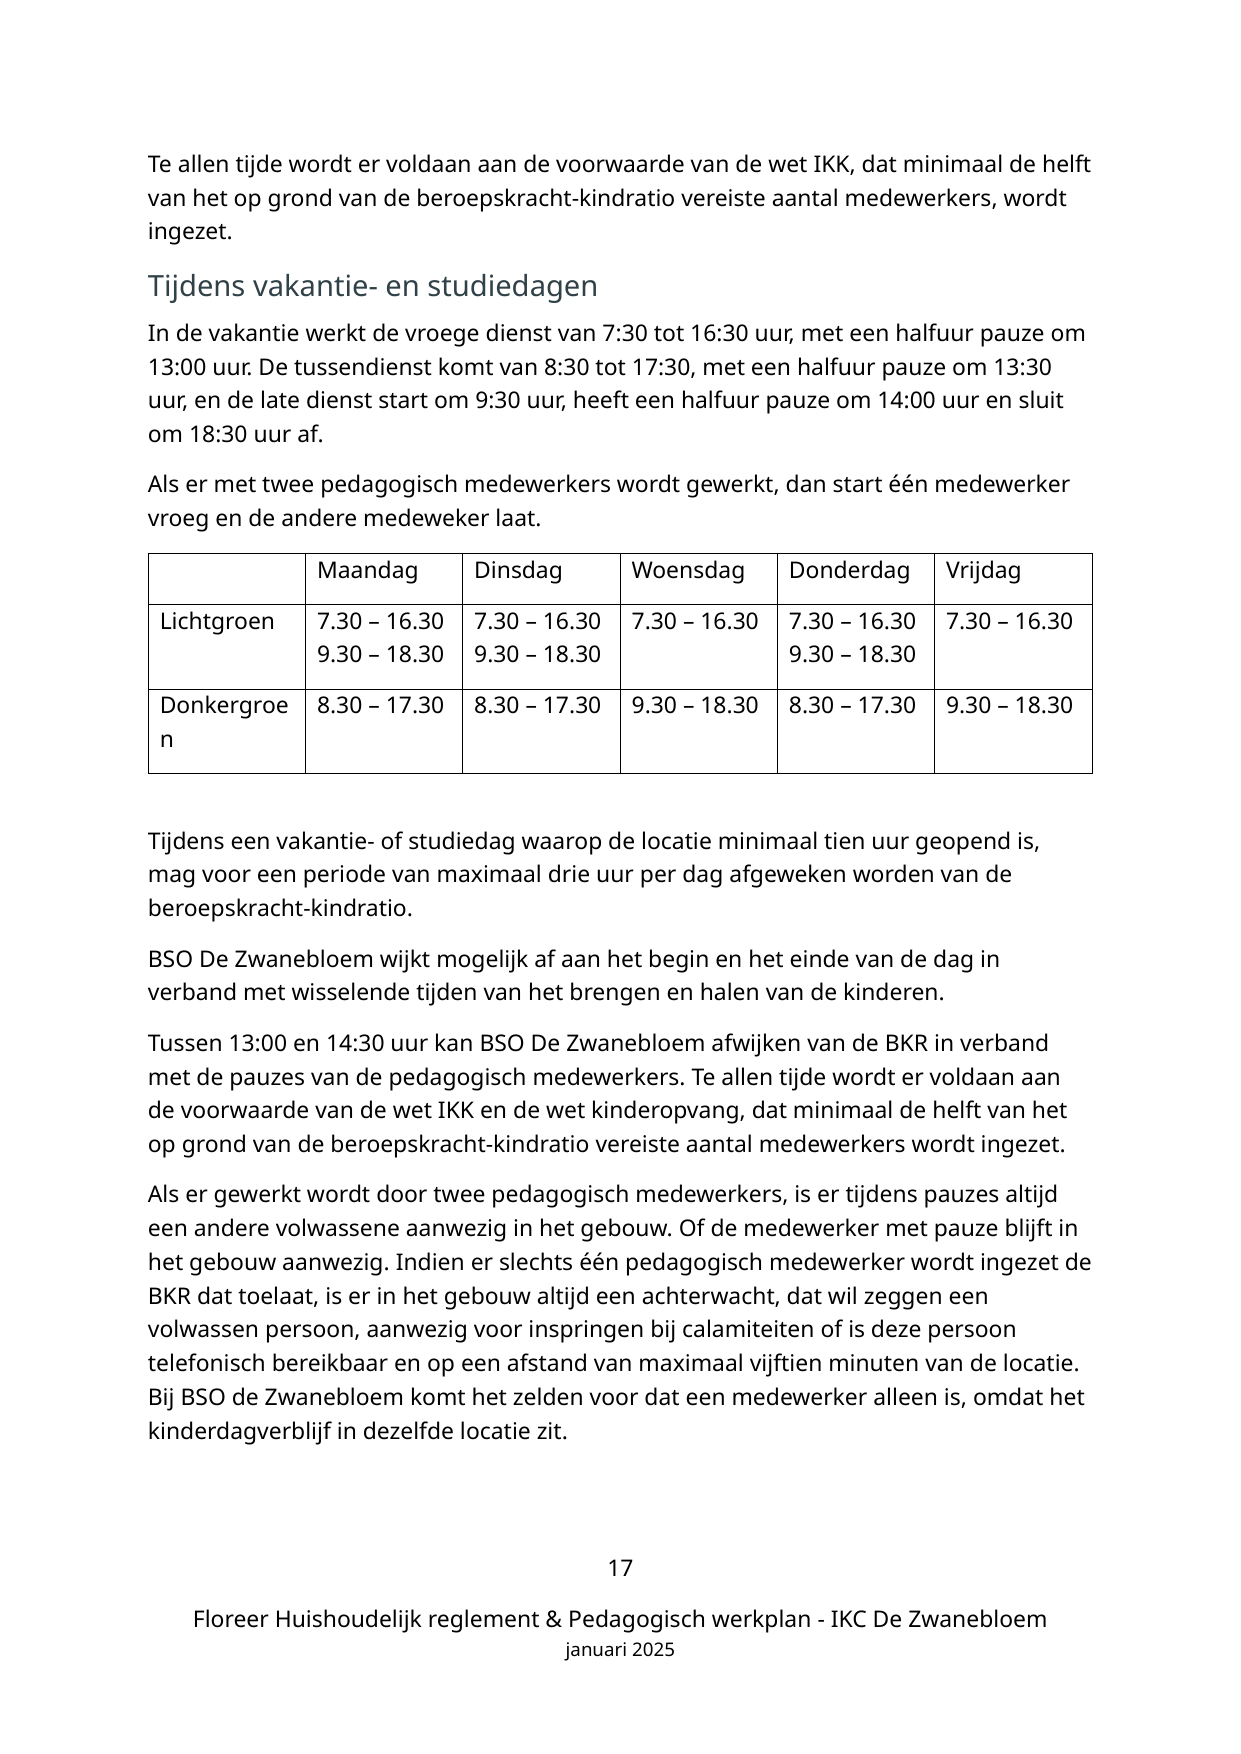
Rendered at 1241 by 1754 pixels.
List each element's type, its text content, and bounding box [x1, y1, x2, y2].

text Tijdens een vakantie- of studiedag waarop de locatie minimaal tien uur geopend is, mag voor een periode van maximaal drie uur per dag afgeweken worden van de beroepskracht-kindratio. [148, 825, 1092, 923]
table_cell 7.30 – 16.30 [621, 605, 777, 688]
table_cell 8.30 – 17.30 [463, 690, 620, 773]
table_cell 7.30 – 16.30 [935, 605, 1092, 688]
table_cell 7.30 – 16.30 9.30 – 18.30 [778, 605, 934, 688]
table_header [149, 554, 305, 604]
table_cell Lichtgroen [149, 605, 305, 688]
text Te allen tijde wordt er voldaan aan de voorwaarde van de wet IKK, dat minimaal de helft van het op grond van de beroepskracht-kindratio vereiste aantal medewerkers, wordt ingezet. [148, 148, 1092, 246]
subtitle Tijdens vakantie- en studiedagen [148, 266, 1092, 305]
table_cell 8.30 – 17.30 [306, 690, 462, 773]
table_header Woensdag [621, 554, 777, 604]
table_header Donderdag [778, 554, 934, 604]
table_cell 7.30 – 16.30 9.30 – 18.30 [306, 605, 462, 688]
table_cell 9.30 – 18.30 [935, 690, 1092, 773]
table_header Vrijdag [935, 554, 1092, 604]
table_cell Donkergroen [149, 690, 305, 773]
text Als er gewerkt wordt door twee pedagogisch medewerkers, is er tijdens pauzes altijd een andere volwassene aanwezig in het gebouw. Of de medewerker met pauze blijft in het gebouw aanwezig. Indien er slechts één pedagogisch medewerker wordt ingezet de BKR dat toelaat, is er in het gebouw altijd een achterwacht, dat wil zeggen een volwassen persoon, aanwezig voor inspringen bij calamiteiten of is deze persoon telefonisch bereikbaar en op een afstand van maximaal vijftien minuten van de locatie. Bij BSO de Zwanebloem komt het zelden voor dat een medewerker alleen is, omdat het kinderdagverblijf in dezelfde locatie zit. [148, 1178, 1092, 1446]
text In de vakantie werkt de vroege dienst van 7:30 tot 16:30 uur, met een halfuur pauze om 13:00 uur. De tussendienst komt van 8:30 tot 17:30, met een halfuur pauze om 13:30 uur, en de late dienst start om 9:30 uur, heeft een halfuur pauze om 14:00 uur en sluit om 18:30 uur af. [148, 317, 1092, 449]
table_header Maandag [306, 554, 462, 604]
table_header Dinsdag [463, 554, 620, 604]
table_cell 9.30 – 18.30 [621, 690, 777, 773]
text Als er met twee pedagogisch medewerkers wordt gewerkt, dan start één medewerker vroeg en de andere medeweker laat. [148, 468, 1092, 533]
table_cell 7.30 – 16.30 9.30 – 18.30 [463, 605, 620, 688]
text Tussen 13:00 en 14:30 uur kan BSO De Zwanebloem afwijken van de BKR in verband met de pauzes van de pedagogisch medewerkers. Te allen tijde wordt er voldaan aan de voorwaarde van de wet IKK en de wet kinderopvang, dat minimaal de helft van het op grond van de beroepskracht-kindratio vereiste aantal medewerkers wordt ingezet. [148, 1027, 1092, 1159]
table_cell 8.30 – 17.30 [778, 690, 934, 773]
text BSO De Zwanebloem wijkt mogelijk af aan het begin en het einde van de dag in verband met wisselende tijden van het brengen en halen van de kinderen. [148, 943, 1092, 1008]
